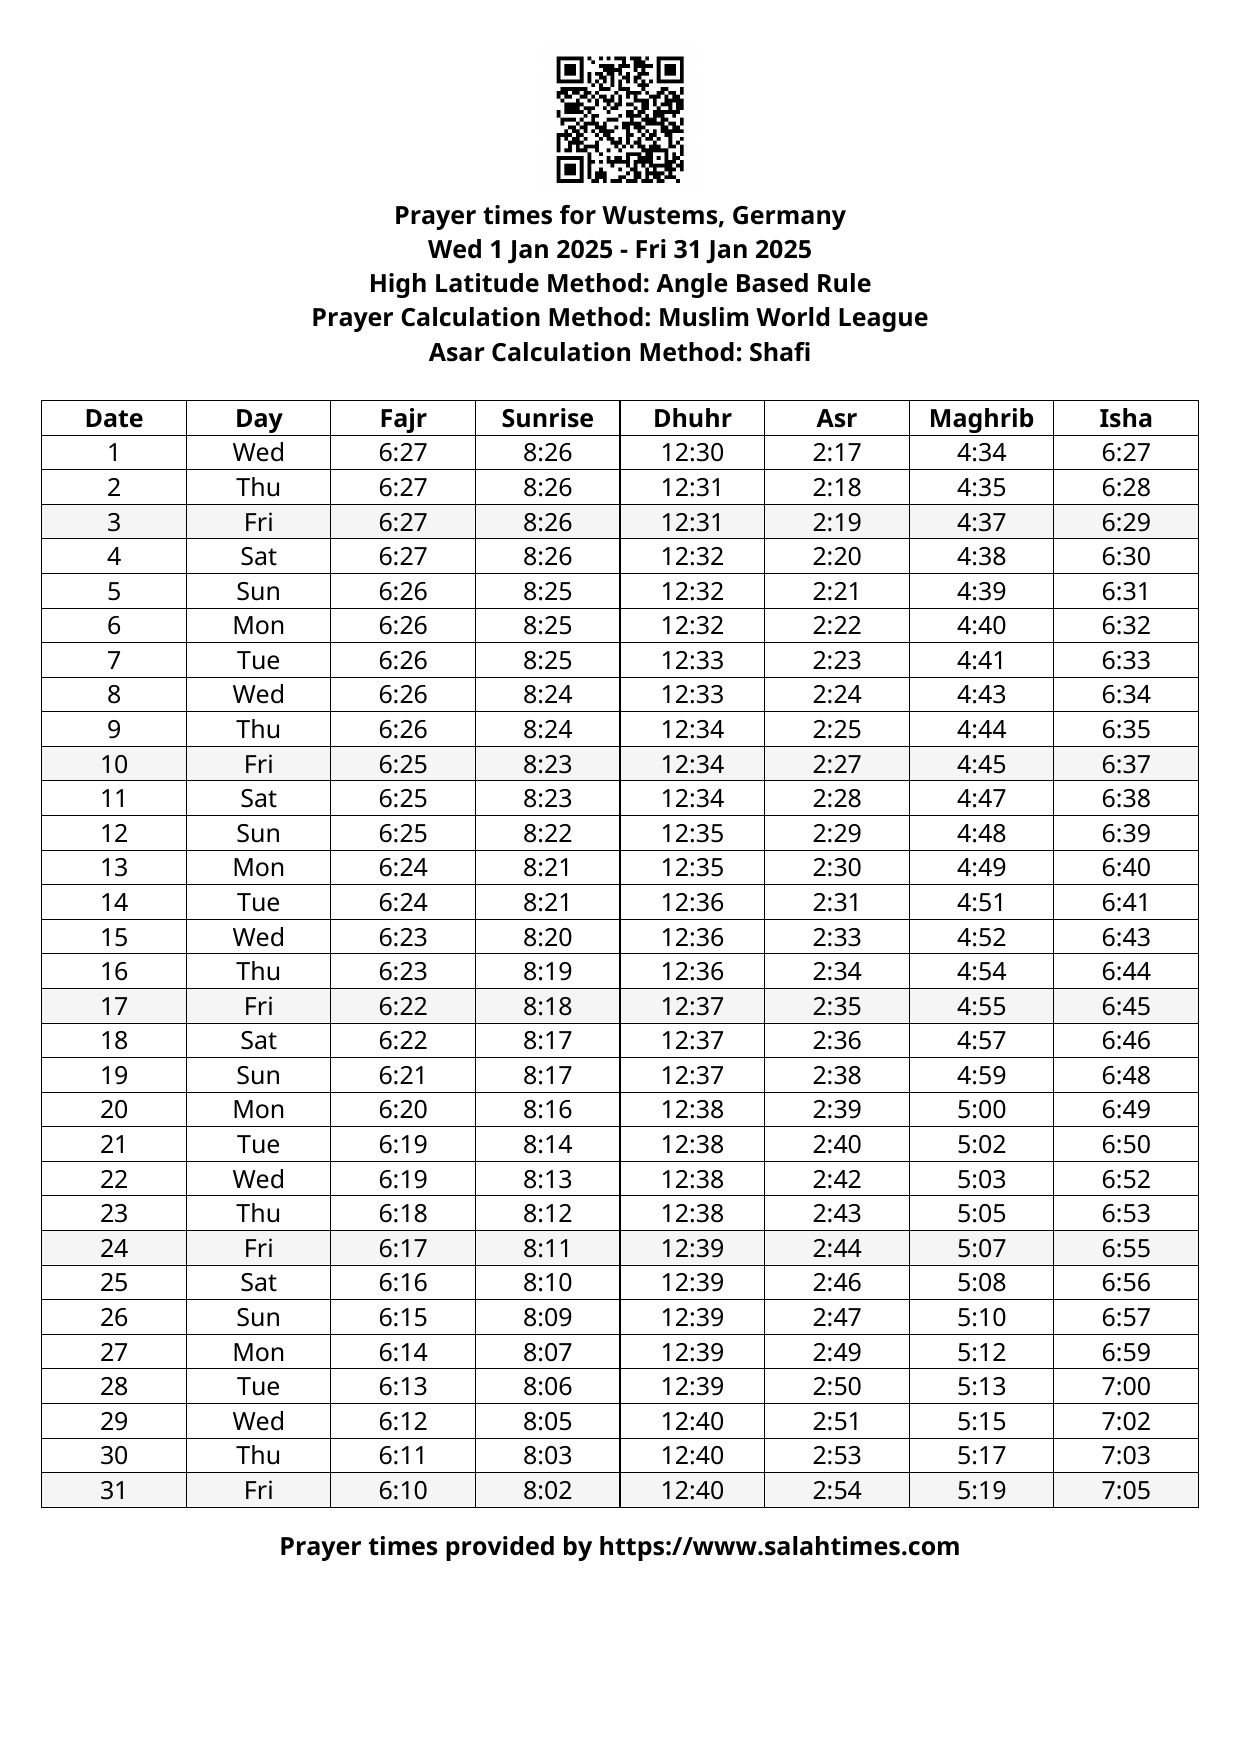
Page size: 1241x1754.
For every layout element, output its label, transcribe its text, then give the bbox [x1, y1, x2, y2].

table_cell 6:25 [331, 781, 475, 815]
table_cell 12:39 [621, 1266, 764, 1299]
table_cell 2:34 [765, 954, 909, 988]
table_cell 6:26 [331, 678, 475, 711]
table_cell 2:49 [765, 1335, 909, 1368]
table_cell 6:52 [1054, 1162, 1198, 1195]
table_cell Sat [187, 1266, 330, 1299]
table_cell 28 [42, 1369, 186, 1403]
table_cell 6:18 [331, 1196, 475, 1230]
table_cell 2:18 [765, 470, 909, 504]
table_cell 12:38 [621, 1127, 764, 1161]
table_cell Tue [187, 1369, 330, 1403]
table_header Day [187, 401, 330, 434]
table_cell 2:44 [765, 1231, 909, 1264]
table_cell Sun [187, 574, 330, 607]
table_cell 6:27 [331, 470, 475, 504]
table_cell 5:19 [910, 1473, 1053, 1507]
table_cell Mon [187, 1093, 330, 1126]
table_cell 6:17 [331, 1231, 475, 1264]
table_cell 2:33 [765, 920, 909, 953]
table_cell 12:34 [621, 712, 764, 746]
table_cell 2:30 [765, 851, 909, 884]
table_cell 6:27 [331, 539, 475, 573]
table_cell Thu [187, 1439, 330, 1472]
table_cell 12:37 [621, 1024, 764, 1057]
table_cell 12:40 [621, 1473, 764, 1507]
table_cell 12:39 [621, 1369, 764, 1403]
table_cell Sun [187, 1058, 330, 1092]
table_cell 8:18 [476, 989, 619, 1022]
table_cell 8:06 [476, 1369, 619, 1403]
table_cell 6:43 [1054, 920, 1198, 953]
table_cell 5:03 [910, 1162, 1053, 1195]
table_cell 4:37 [910, 505, 1053, 538]
table_cell 15 [42, 920, 186, 953]
table_cell 31 [42, 1473, 186, 1507]
table_cell 4:45 [910, 747, 1053, 780]
table_cell 4:52 [910, 920, 1053, 953]
table_cell Wed [187, 1162, 330, 1195]
table_cell 6:22 [331, 1024, 475, 1057]
table_cell 8:26 [476, 539, 619, 573]
table_cell 12:36 [621, 885, 764, 919]
table_cell 6:45 [1054, 989, 1198, 1022]
table_cell 6:10 [331, 1473, 475, 1507]
table_header Asr [765, 401, 909, 434]
table_cell 19 [42, 1058, 186, 1092]
table_cell 6:59 [1054, 1335, 1198, 1368]
table_cell 4:41 [910, 643, 1053, 677]
table_header Fajr [331, 401, 475, 434]
table_cell 8 [42, 678, 186, 711]
text High Latitude Method: Angle Based Rule [42, 266, 1198, 300]
table_cell 5:15 [910, 1404, 1053, 1437]
table_cell Sat [187, 1024, 330, 1057]
table_cell 2:21 [765, 574, 909, 607]
table_cell Thu [187, 712, 330, 746]
table_cell 6:26 [331, 574, 475, 607]
table_cell 5:07 [910, 1231, 1053, 1264]
table_cell Thu [187, 1196, 330, 1230]
table_cell 2:31 [765, 885, 909, 919]
table_cell Tue [187, 1127, 330, 1161]
table_cell 4:34 [910, 436, 1053, 469]
table_cell 12:40 [621, 1439, 764, 1472]
table_cell 2:50 [765, 1369, 909, 1403]
picture [542, 41, 699, 198]
table_cell 8:17 [476, 1058, 619, 1092]
table_cell 6:13 [331, 1369, 475, 1403]
table_cell 8:07 [476, 1335, 619, 1368]
table_cell 5:00 [910, 1093, 1053, 1126]
table_cell 7:05 [1054, 1473, 1198, 1507]
table_cell 8:25 [476, 609, 619, 642]
table_cell 4:40 [910, 609, 1053, 642]
table_cell 3 [42, 505, 186, 538]
table_cell 4 [42, 539, 186, 573]
table_cell 12:35 [621, 816, 764, 849]
table_cell 2:23 [765, 643, 909, 677]
table_cell 5:08 [910, 1266, 1053, 1299]
table_cell 8:19 [476, 954, 619, 988]
table_cell 12:34 [621, 781, 764, 815]
table_header Sunrise [476, 401, 619, 434]
table_cell 6:25 [331, 747, 475, 780]
table_cell 12:39 [621, 1300, 764, 1334]
table_cell 11 [42, 781, 186, 815]
table_cell 8:03 [476, 1439, 619, 1472]
table_cell 6:14 [331, 1335, 475, 1368]
table_cell 2:46 [765, 1266, 909, 1299]
table_cell 29 [42, 1404, 186, 1437]
table_cell 6 [42, 609, 186, 642]
table_cell 8:23 [476, 781, 619, 815]
table_cell 6:33 [1054, 643, 1198, 677]
table_cell 5:05 [910, 1196, 1053, 1230]
table_header Dhuhr [621, 401, 764, 434]
table_cell Mon [187, 609, 330, 642]
table_cell 8:22 [476, 816, 619, 849]
table_cell 8:10 [476, 1266, 619, 1299]
table_cell 2:17 [765, 436, 909, 469]
table_cell 2:20 [765, 539, 909, 573]
table_cell Mon [187, 851, 330, 884]
table_cell 8:14 [476, 1127, 619, 1161]
table_cell 6:19 [331, 1127, 475, 1161]
table_cell 8:26 [476, 436, 619, 469]
table_cell Tue [187, 885, 330, 919]
table_header Maghrib [910, 401, 1053, 434]
table_cell 6:53 [1054, 1196, 1198, 1230]
table_cell Sat [187, 539, 330, 573]
table_cell 12:37 [621, 989, 764, 1022]
table_cell 8:24 [476, 678, 619, 711]
table_cell 4:44 [910, 712, 1053, 746]
table_cell 6:11 [331, 1439, 475, 1472]
table_cell 8:16 [476, 1093, 619, 1126]
table_cell 27 [42, 1335, 186, 1368]
table_cell 6:27 [331, 505, 475, 538]
table_cell 5:02 [910, 1127, 1053, 1161]
table_cell 2:36 [765, 1024, 909, 1057]
table_cell 12:31 [621, 505, 764, 538]
table_cell 6:25 [331, 816, 475, 849]
table_cell 2:54 [765, 1473, 909, 1507]
table_cell 6:24 [331, 851, 475, 884]
table_cell 9 [42, 712, 186, 746]
table_cell 17 [42, 989, 186, 1022]
table_cell 24 [42, 1231, 186, 1264]
table_cell 21 [42, 1127, 186, 1161]
table_cell 12:38 [621, 1093, 764, 1126]
table_cell 6:50 [1054, 1127, 1198, 1161]
table_cell 6:48 [1054, 1058, 1198, 1092]
table_cell 5 [42, 574, 186, 607]
table_cell 2:51 [765, 1404, 909, 1437]
table_cell 2:19 [765, 505, 909, 538]
table_cell 12 [42, 816, 186, 849]
table_cell 6:26 [331, 712, 475, 746]
table_cell 2:43 [765, 1196, 909, 1230]
table_cell 6:32 [1054, 609, 1198, 642]
table_cell 6:28 [1054, 470, 1198, 504]
table_cell 13 [42, 851, 186, 884]
table_cell 4:35 [910, 470, 1053, 504]
table_cell 12:38 [621, 1162, 764, 1195]
table_cell 5:10 [910, 1300, 1053, 1334]
table_cell 8:13 [476, 1162, 619, 1195]
table_cell 8:25 [476, 574, 619, 607]
table_cell Fri [187, 747, 330, 780]
table_cell 7:00 [1054, 1369, 1198, 1403]
text Prayer Calculation Method: Muslim World League [42, 300, 1198, 334]
table_cell 2:27 [765, 747, 909, 780]
table_cell 8:05 [476, 1404, 619, 1437]
table_cell 12:34 [621, 747, 764, 780]
table_cell 6:26 [331, 643, 475, 677]
table_cell Fri [187, 989, 330, 1022]
table_cell 5:17 [910, 1439, 1053, 1472]
table_cell 8:25 [476, 643, 619, 677]
table_cell 2:39 [765, 1093, 909, 1126]
table_cell Sun [187, 1300, 330, 1334]
table_cell 4:38 [910, 539, 1053, 573]
table_cell Wed [187, 678, 330, 711]
table_cell 6:39 [1054, 816, 1198, 849]
table_cell 10 [42, 747, 186, 780]
table_cell 2:29 [765, 816, 909, 849]
table_cell 6:30 [1054, 539, 1198, 573]
table_cell 6:41 [1054, 885, 1198, 919]
table_cell 12:36 [621, 920, 764, 953]
table_cell Thu [187, 470, 330, 504]
text Wed 1 Jan 2025 - Fri 31 Jan 2025 [42, 232, 1198, 266]
table_cell 2:35 [765, 989, 909, 1022]
table_cell 2 [42, 470, 186, 504]
table_cell 6:56 [1054, 1266, 1198, 1299]
table_cell Wed [187, 1404, 330, 1437]
table_cell 8:21 [476, 885, 619, 919]
table_cell 12:37 [621, 1058, 764, 1092]
table_cell 6:12 [331, 1404, 475, 1437]
table_cell 6:27 [1054, 436, 1198, 469]
table_cell 8:26 [476, 470, 619, 504]
table_cell 6:34 [1054, 678, 1198, 711]
table_cell 8:20 [476, 920, 619, 953]
table_cell 8:02 [476, 1473, 619, 1507]
table_cell 6:44 [1054, 954, 1198, 988]
table_cell 2:47 [765, 1300, 909, 1334]
table_cell 12:32 [621, 574, 764, 607]
table_cell 16 [42, 954, 186, 988]
table_cell 22 [42, 1162, 186, 1195]
table_cell 6:49 [1054, 1093, 1198, 1126]
table_cell 5:13 [910, 1369, 1053, 1403]
table_cell 2:42 [765, 1162, 909, 1195]
text Prayer times provided by https://www.salahtimes.com [42, 1528, 1198, 1563]
table_cell 12:30 [621, 436, 764, 469]
table_cell 4:54 [910, 954, 1053, 988]
text Prayer times for Wustems, Germany [42, 198, 1198, 232]
table_cell 12:38 [621, 1196, 764, 1230]
table_cell 4:39 [910, 574, 1053, 607]
table_cell 6:23 [331, 920, 475, 953]
table_cell 12:40 [621, 1404, 764, 1437]
table_cell Wed [187, 920, 330, 953]
table_header Date [42, 401, 186, 434]
table_cell 26 [42, 1300, 186, 1334]
table_cell 12:39 [621, 1231, 764, 1264]
table_cell 1 [42, 436, 186, 469]
table_cell Sat [187, 781, 330, 815]
table_cell Thu [187, 954, 330, 988]
table_cell 6:24 [331, 885, 475, 919]
table_cell 6:37 [1054, 747, 1198, 780]
table_cell 2:24 [765, 678, 909, 711]
table_cell 18 [42, 1024, 186, 1057]
table_cell Sun [187, 816, 330, 849]
table_cell 8:26 [476, 505, 619, 538]
table_cell 6:35 [1054, 712, 1198, 746]
table_cell 4:55 [910, 989, 1053, 1022]
table_cell 7 [42, 643, 186, 677]
table_cell 6:23 [331, 954, 475, 988]
table_cell 5:12 [910, 1335, 1053, 1368]
table_cell 2:25 [765, 712, 909, 746]
table_cell 12:32 [621, 609, 764, 642]
table_cell 8:09 [476, 1300, 619, 1334]
table_cell 6:29 [1054, 505, 1198, 538]
table_cell 6:31 [1054, 574, 1198, 607]
table_cell 6:21 [331, 1058, 475, 1092]
table_cell 25 [42, 1266, 186, 1299]
table_cell 6:22 [331, 989, 475, 1022]
table_cell 8:11 [476, 1231, 619, 1264]
table_cell 2:40 [765, 1127, 909, 1161]
table_cell 12:36 [621, 954, 764, 988]
table_cell 7:02 [1054, 1404, 1198, 1437]
table_cell 6:46 [1054, 1024, 1198, 1057]
table_header Isha [1054, 401, 1198, 434]
table_cell 23 [42, 1196, 186, 1230]
table_cell 20 [42, 1093, 186, 1126]
table_cell Fri [187, 505, 330, 538]
table_cell Mon [187, 1335, 330, 1368]
table_cell 6:16 [331, 1266, 475, 1299]
table_cell 6:38 [1054, 781, 1198, 815]
table_cell 2:38 [765, 1058, 909, 1092]
table_cell 4:49 [910, 851, 1053, 884]
table_cell 8:21 [476, 851, 619, 884]
table_cell 14 [42, 885, 186, 919]
table_cell 4:47 [910, 781, 1053, 815]
table_cell 6:19 [331, 1162, 475, 1195]
table_cell 8:24 [476, 712, 619, 746]
table_cell 7:03 [1054, 1439, 1198, 1472]
table_cell 12:35 [621, 851, 764, 884]
table_cell 12:39 [621, 1335, 764, 1368]
table_cell 12:33 [621, 643, 764, 677]
table_cell 4:51 [910, 885, 1053, 919]
table_cell 6:57 [1054, 1300, 1198, 1334]
table_cell 4:48 [910, 816, 1053, 849]
table_cell 6:15 [331, 1300, 475, 1334]
table_cell 6:26 [331, 609, 475, 642]
table_cell 2:53 [765, 1439, 909, 1472]
text Asar Calculation Method: Shafi [42, 334, 1198, 368]
table_cell 8:12 [476, 1196, 619, 1230]
table_cell 6:55 [1054, 1231, 1198, 1264]
table_cell 2:22 [765, 609, 909, 642]
table_cell 8:23 [476, 747, 619, 780]
table_cell Fri [187, 1473, 330, 1507]
table_cell 2:28 [765, 781, 909, 815]
table_cell 4:57 [910, 1024, 1053, 1057]
table_cell 6:20 [331, 1093, 475, 1126]
table_cell 12:32 [621, 539, 764, 573]
table_cell 30 [42, 1439, 186, 1472]
table_cell 6:40 [1054, 851, 1198, 884]
table_cell 12:31 [621, 470, 764, 504]
table_cell 12:33 [621, 678, 764, 711]
table_cell 8:17 [476, 1024, 619, 1057]
table_cell Wed [187, 436, 330, 469]
table_cell 4:59 [910, 1058, 1053, 1092]
table_cell 4:43 [910, 678, 1053, 711]
table_cell Fri [187, 1231, 330, 1264]
table_cell 6:27 [331, 436, 475, 469]
table_cell Tue [187, 643, 330, 677]
